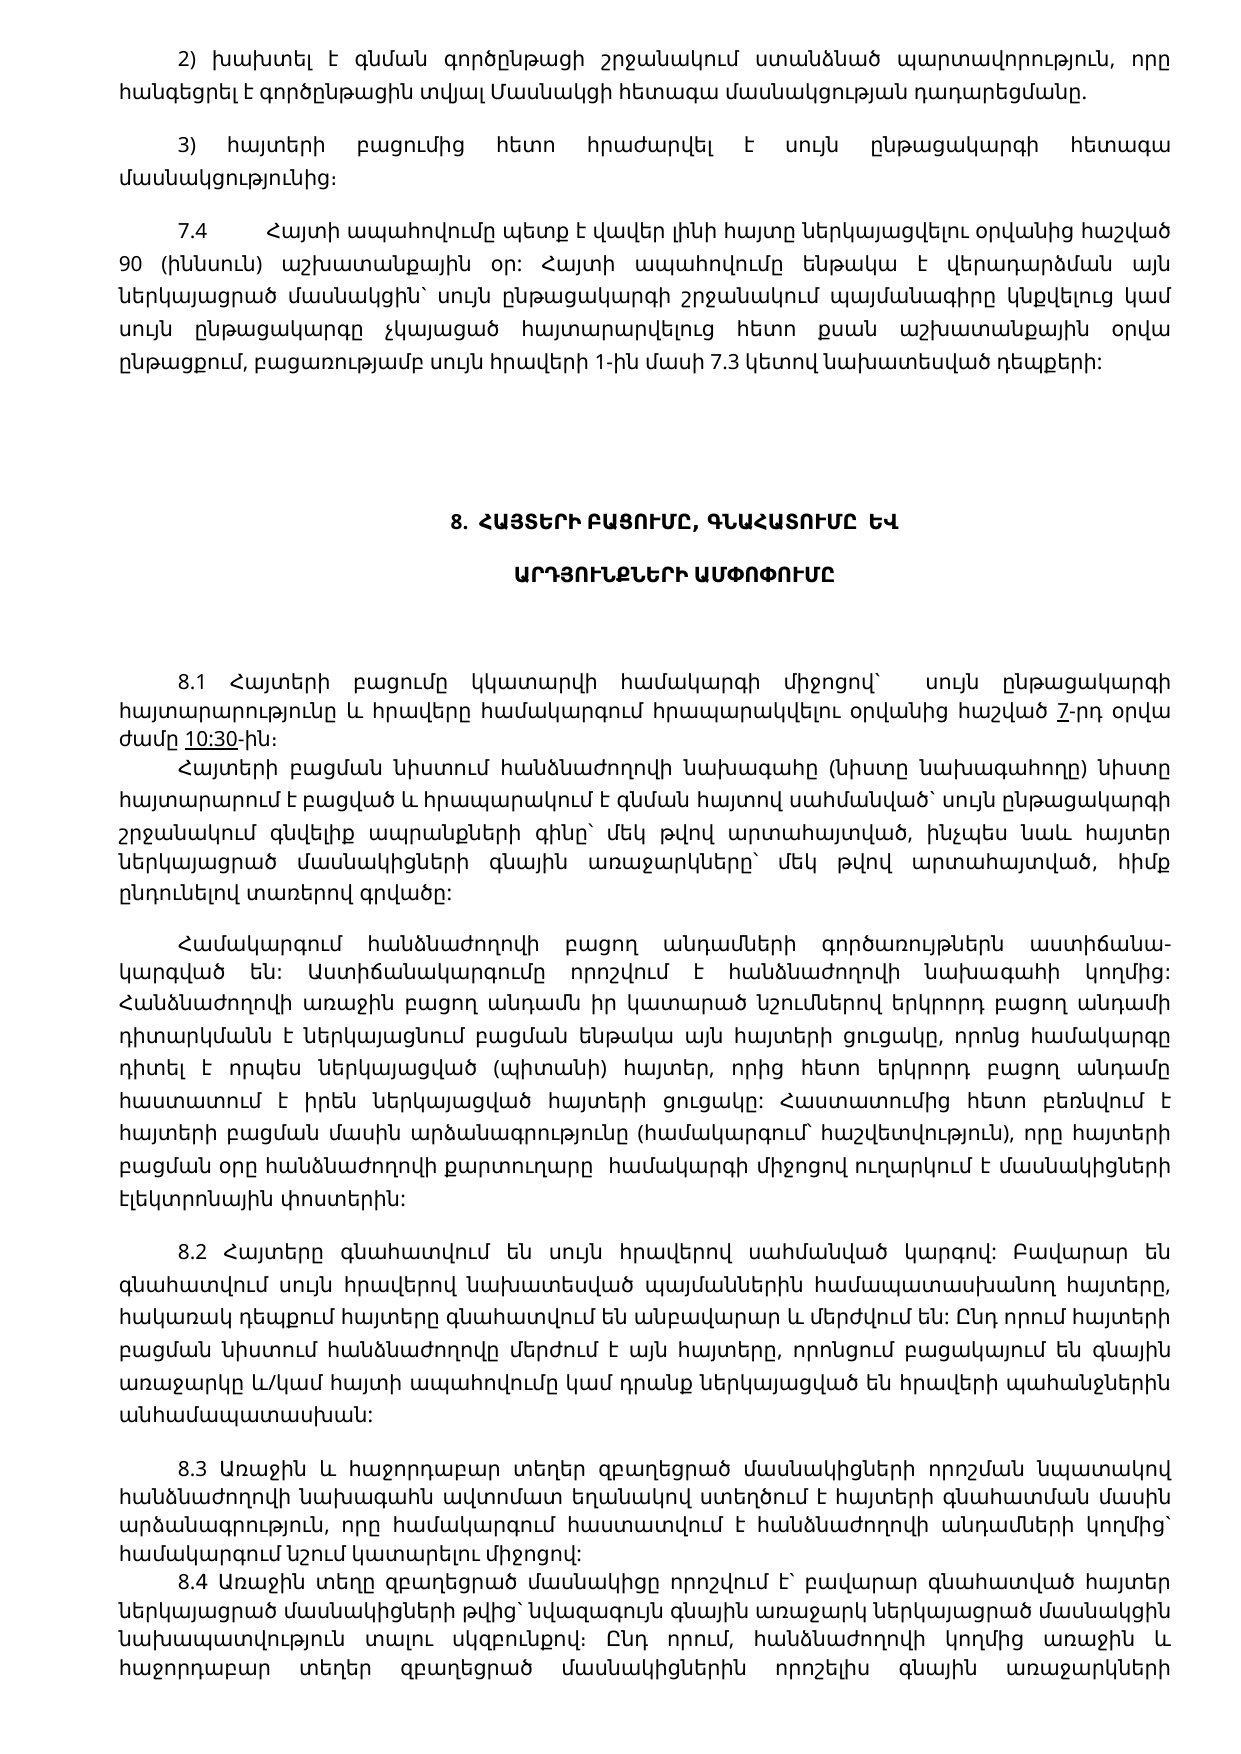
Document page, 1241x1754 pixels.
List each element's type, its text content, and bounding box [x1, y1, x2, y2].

text 8. ՀԱՅՏԵՐԻ ԲԱՑՈՒՄԸ, ԳՆԱՀԱՏՈՒՄԸ ԵՎ [118, 507, 1171, 536]
text 2) խախտել է գնման գործընթացի շրջանակում ստանձնած պարտավորություն, որը հանգեցրել է գործընթացին տվյալ Մասնակցի հետագա մասնակցության դադարեցմանը. [118, 44, 1171, 105]
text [118, 1567, 1171, 1681]
text 8.2 Հայտերը գնահատվում են սույն հրավերով սահմանված կարգով: Բավարար են գնահատվում սույն հրավերով նախատեսված պայմաններին համապատասխանող հայտերը, հակառակ դեպքում հայտերը գնահատվում են անբավարար և մերժվում են: Ընդ որում հայտերի բացման նիստում հանձնաժողովը մերժում է այն հայտերը, որոնցում բացակայում են գնային առաջարկը և/կամ հայտի ապահովումը կամ դրանք ներկայացված են հրավերի պահանջներին անհամապատասխան: [118, 1237, 1171, 1429]
text 8.1 Հայտերի բացումը կկատարվի համակարգի միջոցով` սույն ընթացակարգի հայտարարությունը և հրավերը համակարգում հրապարակվելու օրվանից հաշված 7-րդ օրվա ժամը 10:30-ին։ [118, 667, 1171, 753]
text 3) հայտերի բացումից հետո հրաժարվել է սույն ընթացակարգի հետագա մասնակցությունից։ [118, 130, 1171, 191]
text 7.4 Հայտի ապահովումը պետք է վավեր լինի հայտը ներկայացվելու օրվանից հաշված 90 (իննսուն) աշխատանքային օր: Հայտի ապահովումը ենթակա է վերադարձման այն ներկայացրած մասնակցին` սույն ընթացակարգի շրջանակում պայմանագիրը կնքվելուց կամ սույն ընթացակարգը չկայացած հայտարարվելուց հետո քսան աշխատանքային օրվա ընթացքում, բացառությամբ սույն հրավերի 1-ին մասի 7.3 կետով նախատեսված դեպքերի: [118, 216, 1171, 375]
text Հայտերի բացման նիստում հանձնաժողովի նախագահը (նիստը նախագահողը) նիստը հայտարարում է բացված և հրապարակում է գնման հայտով սահմանված` սույն ընթացակարգի շրջանակում գնվելիք ապրանքների գինը՝ մեկ թվով արտահայտված, ինչպես նաև հայտեր ներկայացրած մասնակիցների գնային առաջարկները՝ մեկ թվով արտահայտված, հիմք ընդունելով տառերով գրվածը: [118, 753, 1171, 907]
text Համակարգում հանձնաժողովի բացող անդամների գործառույթներն աստիճանակարգված են: Աստիճանակարգումը որոշվում է հանձնաժողովի նախագահի կողմից: Հանձնաժողովի առաջին բացող անդամն իր կատարած նշումներով երկրորդ բացող անդամի դիտարկմանն է ներկայացնում բացման ենթակա այն հայտերի ցուցակը, որոնց համակարգը դիտել է որպես ներկայացված (պիտանի) հայտեր, որից հետո երկրորդ բացող անդամը հաստատում է իրեն ներկայացված հայտերի ցուցակը: Հաստատումից հետո բեռնվում է հայտերի բացման մասին արձանագրությունը (համակարգում՝ հաշվետվություն), որը հայտերի բացման օրը հանձնաժողովի քարտուղարը համակարգի միջոցով ուղարկում է մասնակիցների էլեկտրոնային փոստերին: [118, 932, 1171, 1212]
text 8.3 Առաջին և հաջորդաբար տեղեր զբաղեցրած մասնակիցների որոշման նպատակով հանձնաժողովի նախագահն ավտոմատ եղանակով ստեղծում է հայտերի գնահատման մասին արձանագրություն, որը համակարգում հաստատվում է հանձնաժողովի անդամների կողմից` համակարգում նշում կատարելու միջոցով: [118, 1454, 1171, 1567]
text ԱՐԴՅՈՒՆՔՆԵՐԻ ԱՄՓՈՓՈՒՄԸ [118, 561, 1171, 589]
